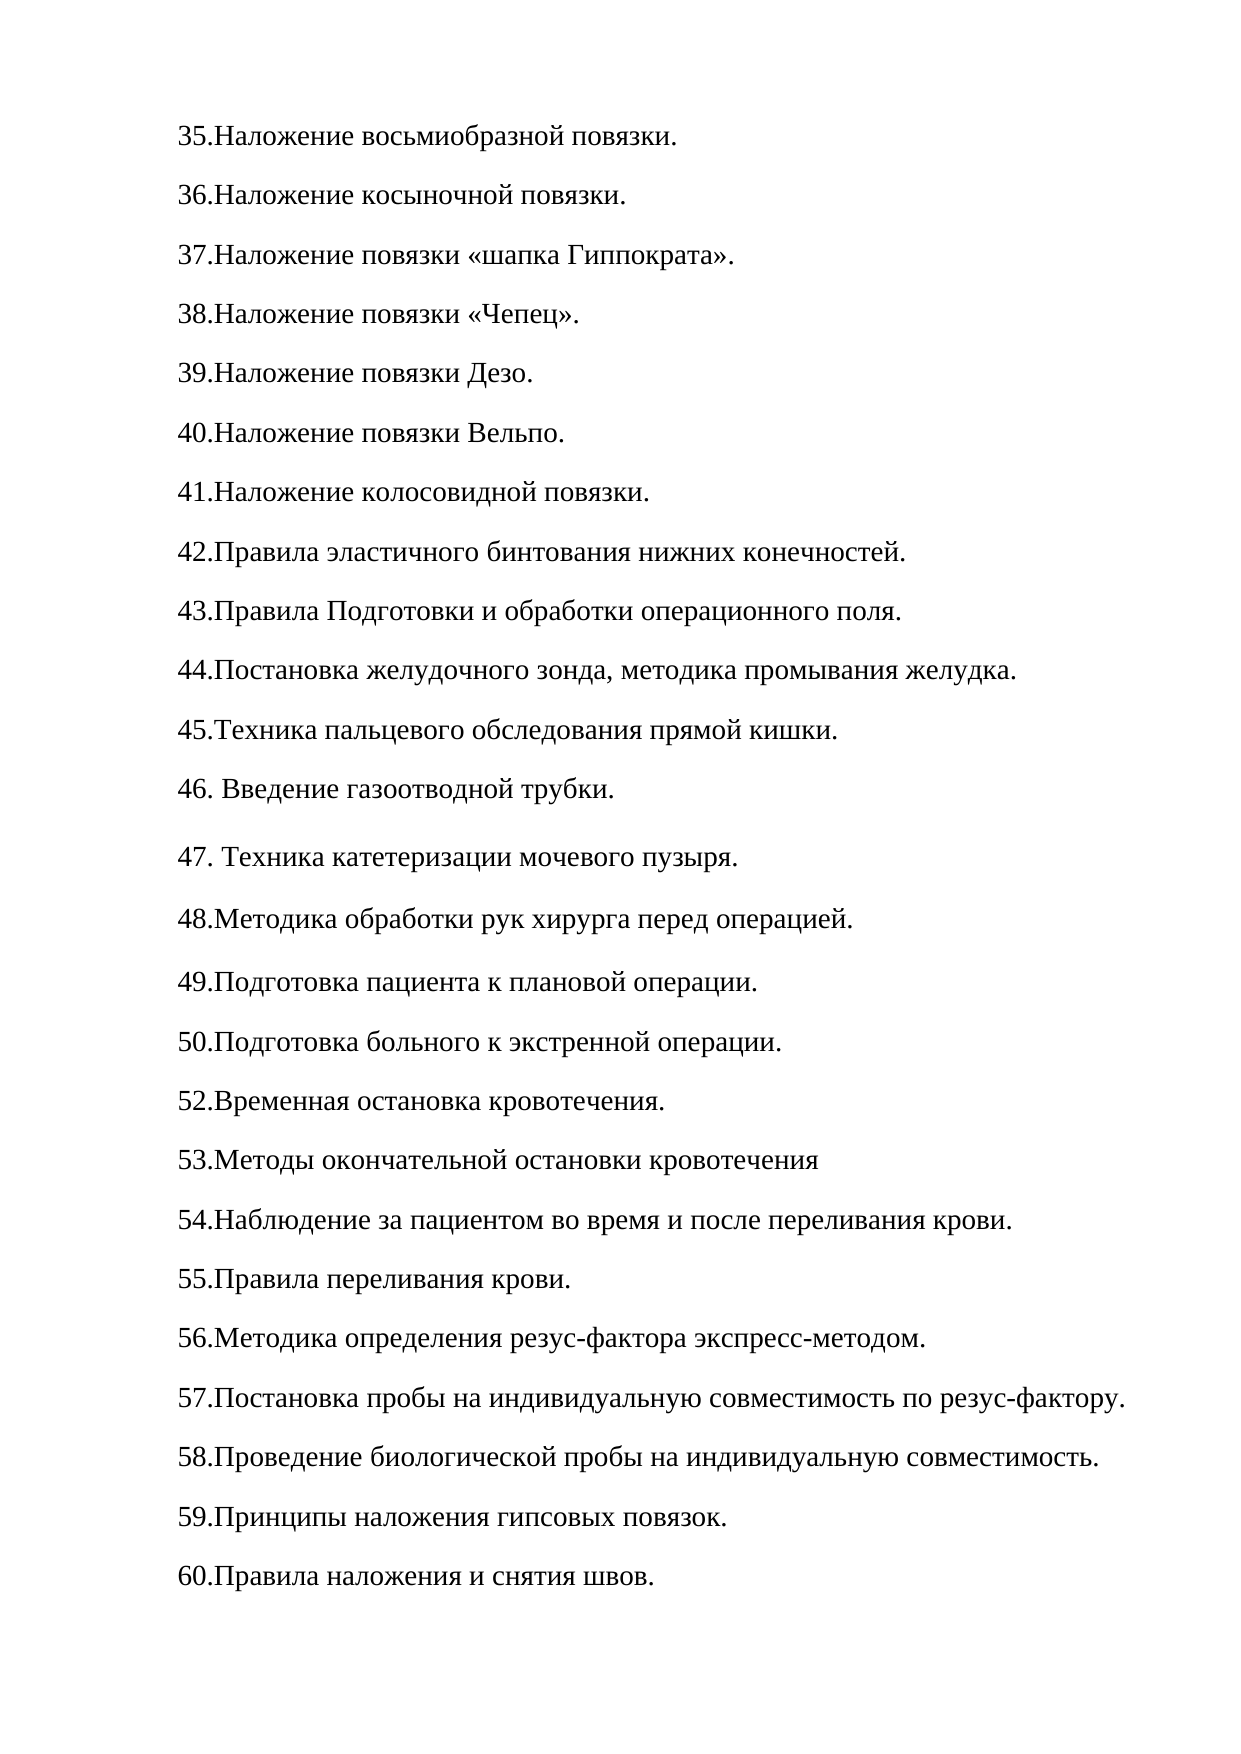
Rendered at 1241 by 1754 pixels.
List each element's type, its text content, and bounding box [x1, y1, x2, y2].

text 52.Временная остановка кровотечения. [177, 1083, 1152, 1117]
text 36.Наложение косыночной повязки. [177, 177, 1152, 211]
text 41.Наложение колосовидной повязки. [177, 474, 1152, 508]
text 57.Постановка пробы на индивидуальную совместимость по резус-фактору. [177, 1380, 1152, 1413]
text 56.Методика определения резус-фактора экспресс-методом. [177, 1321, 1152, 1354]
text 40.Наложение повязки Вельпо. [177, 415, 1152, 448]
text 44.Постановка желудочного зонда, методика промывания желудка. [177, 652, 1152, 686]
text 38.Наложение повязки «Чепец». [177, 296, 1152, 330]
text 45.Техника пальцевого обследования прямой кишки. [177, 712, 1152, 745]
text 53.Методы окончательной остановки кровотечения [177, 1142, 1152, 1176]
text 50.Подготовка больного к экстренной операции. [177, 1024, 1152, 1057]
text 35.Наложение восьмиобразной повязки. [177, 118, 1152, 152]
text 37.Наложение повязки «шапка Гиппократа». [177, 237, 1152, 270]
text 59.Принципы наложения гипсовых повязок. [177, 1499, 1152, 1532]
text 42.Правила эластичного бинтования нижних конечностей. [177, 534, 1152, 567]
text 43.Правила Подготовки и обработки операционного поля. [177, 593, 1152, 627]
text 47. Техника катетеризации мочевого пузыря. [177, 839, 1152, 872]
text 49.Подготовка пациента к плановой операции. [177, 964, 1152, 998]
text 55.Правила переливания крови. [177, 1261, 1152, 1295]
text 48.Методика обработки рук хирурга перед операцией. [177, 902, 1152, 935]
text 58.Проведение биологической пробы на индивидуальную совместимость. [177, 1439, 1152, 1473]
text 54.Наблюдение за пациентом во время и после переливания крови. [177, 1202, 1152, 1235]
text 60.Правила наложения и снятия швов. [177, 1558, 1152, 1592]
text 46. Введение газоотводной трубки. [177, 771, 1152, 805]
text 39.Наложение повязки Дезо. [177, 356, 1152, 389]
